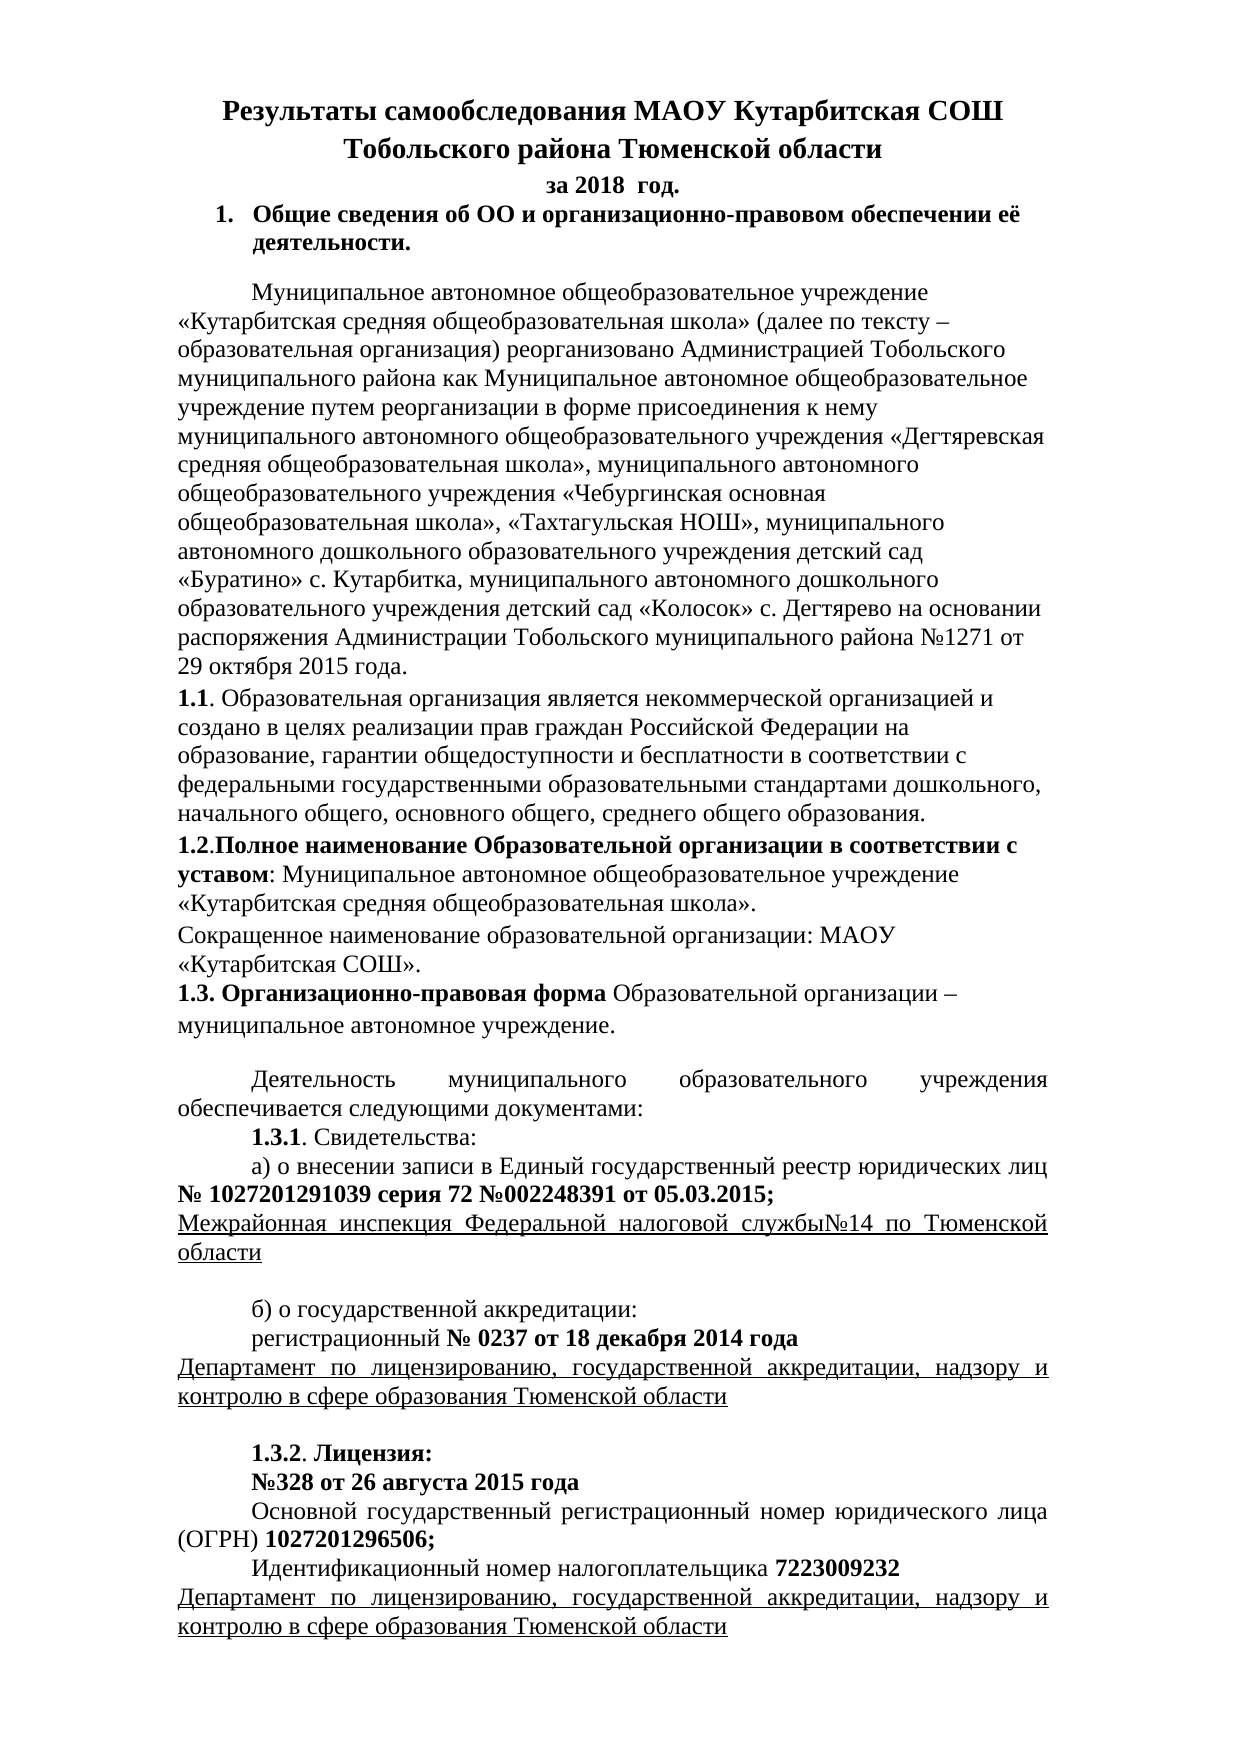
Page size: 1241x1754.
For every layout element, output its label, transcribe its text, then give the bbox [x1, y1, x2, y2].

text б) о государственной аккредитации: [177, 1294, 1048, 1323]
subtitle Результаты самообследования МАОУ Кутарбитская СОШ Тобольского района Тюменской области [177, 93, 1048, 165]
text 1.1. Образовательная организация является некоммерческой организацией и создано в целях реализации прав граждан Российской Федерации на образование, гарантии общедоступности и бесплатности в соответствии с федеральными государственными образовательными стандартами дошкольного, начального общего, основного общего, среднего общего образования. [177, 683, 1048, 827]
text регистрационный № 0237 от 18 декабря 2014 года [177, 1323, 1048, 1352]
text 1.2.Полное наименование Образовательной организации в соответствии с уставом: Муниципальное автономное общеобразовательное учреждение «Кутарбитская средняя общеобразовательная школа». [177, 830, 1048, 917]
text Муниципальное автономное общеобразовательное учреждение «Кутарбитская средняя общеобразовательная школа» (далее по тексту – образовательная организация) реорганизовано Администрацией Тобольского муниципального района как Муниципальное автономное общеобразовательное учреждение путем реорганизации в форме присоединения к нему муниципального автономного общеобразовательного учреждения «Дегтяревская средняя общеобразовательная школа», муниципального автономного общеобразовательного учреждения «Чебургинская основная общеобразовательная школа», «Тахтагульская НОШ», муниципального автономного дошкольного образовательного учреждения детский сад «Буратино» с. Кутарбитка, муниципального автономного дошкольного образовательного учреждения детский сад «Колосок» с. Дегтярево на основании распоряжения Администрации Тобольского муниципального района №1271 от 29 октября 2015 года. [177, 277, 1048, 679]
text Деятельность муниципального образовательного учреждения обеспечивается следующими документами: [177, 1064, 1048, 1122]
text 1.3.2. Лицензия: [177, 1438, 1048, 1467]
text Основной государственный регистрационный номер юридического лица (ОГРН) 1027201296506; [177, 1496, 1048, 1553]
text 1.3.1. Свидетельства: [177, 1122, 1048, 1151]
list Общие сведения об ОО и организационно-правовом обеспечении её деятельности. [215, 199, 1048, 256]
text Департамент по лицензированию, государственной аккредитации, надзору и контролю в сфере образования Тюменской области [177, 1582, 1048, 1607]
text Межрайонная инспекция Федеральной налоговой службы№14 по Тюменской области [177, 1208, 1048, 1233]
text №328 от 26 августа 2015 года [177, 1467, 1048, 1496]
text а) о внесении записи в Единый государственный реестр юридических лиц № 1027201291039 серия 72 №002248391 от 05.03.2015; [177, 1151, 1048, 1208]
text Межрайонная инспекция Федеральной налоговой службы№14 по Тюменской области [177, 1234, 1048, 1266]
text за 2018 год. [177, 170, 1048, 199]
text Департамент по лицензированию, государственной аккредитации, надзору и контролю в сфере образования Тюменской области [177, 1378, 1048, 1409]
text Идентификационный номер налогоплательщика 7223009232 [177, 1553, 1048, 1582]
text Департамент по лицензированию, государственной аккредитации, надзору и контролю в сфере образования Тюменской области [177, 1352, 1048, 1377]
text Сокращенное наименование образовательной организации: МАОУ «Кутарбитская СОШ». [177, 920, 1048, 978]
text Департамент по лицензированию, государственной аккредитации, надзору и контролю в сфере образования Тюменской области [177, 1608, 1048, 1639]
text 1.3. Организационно-правовая форма Образовательной организации – муниципальное автономное учреждение. [177, 978, 1048, 1039]
